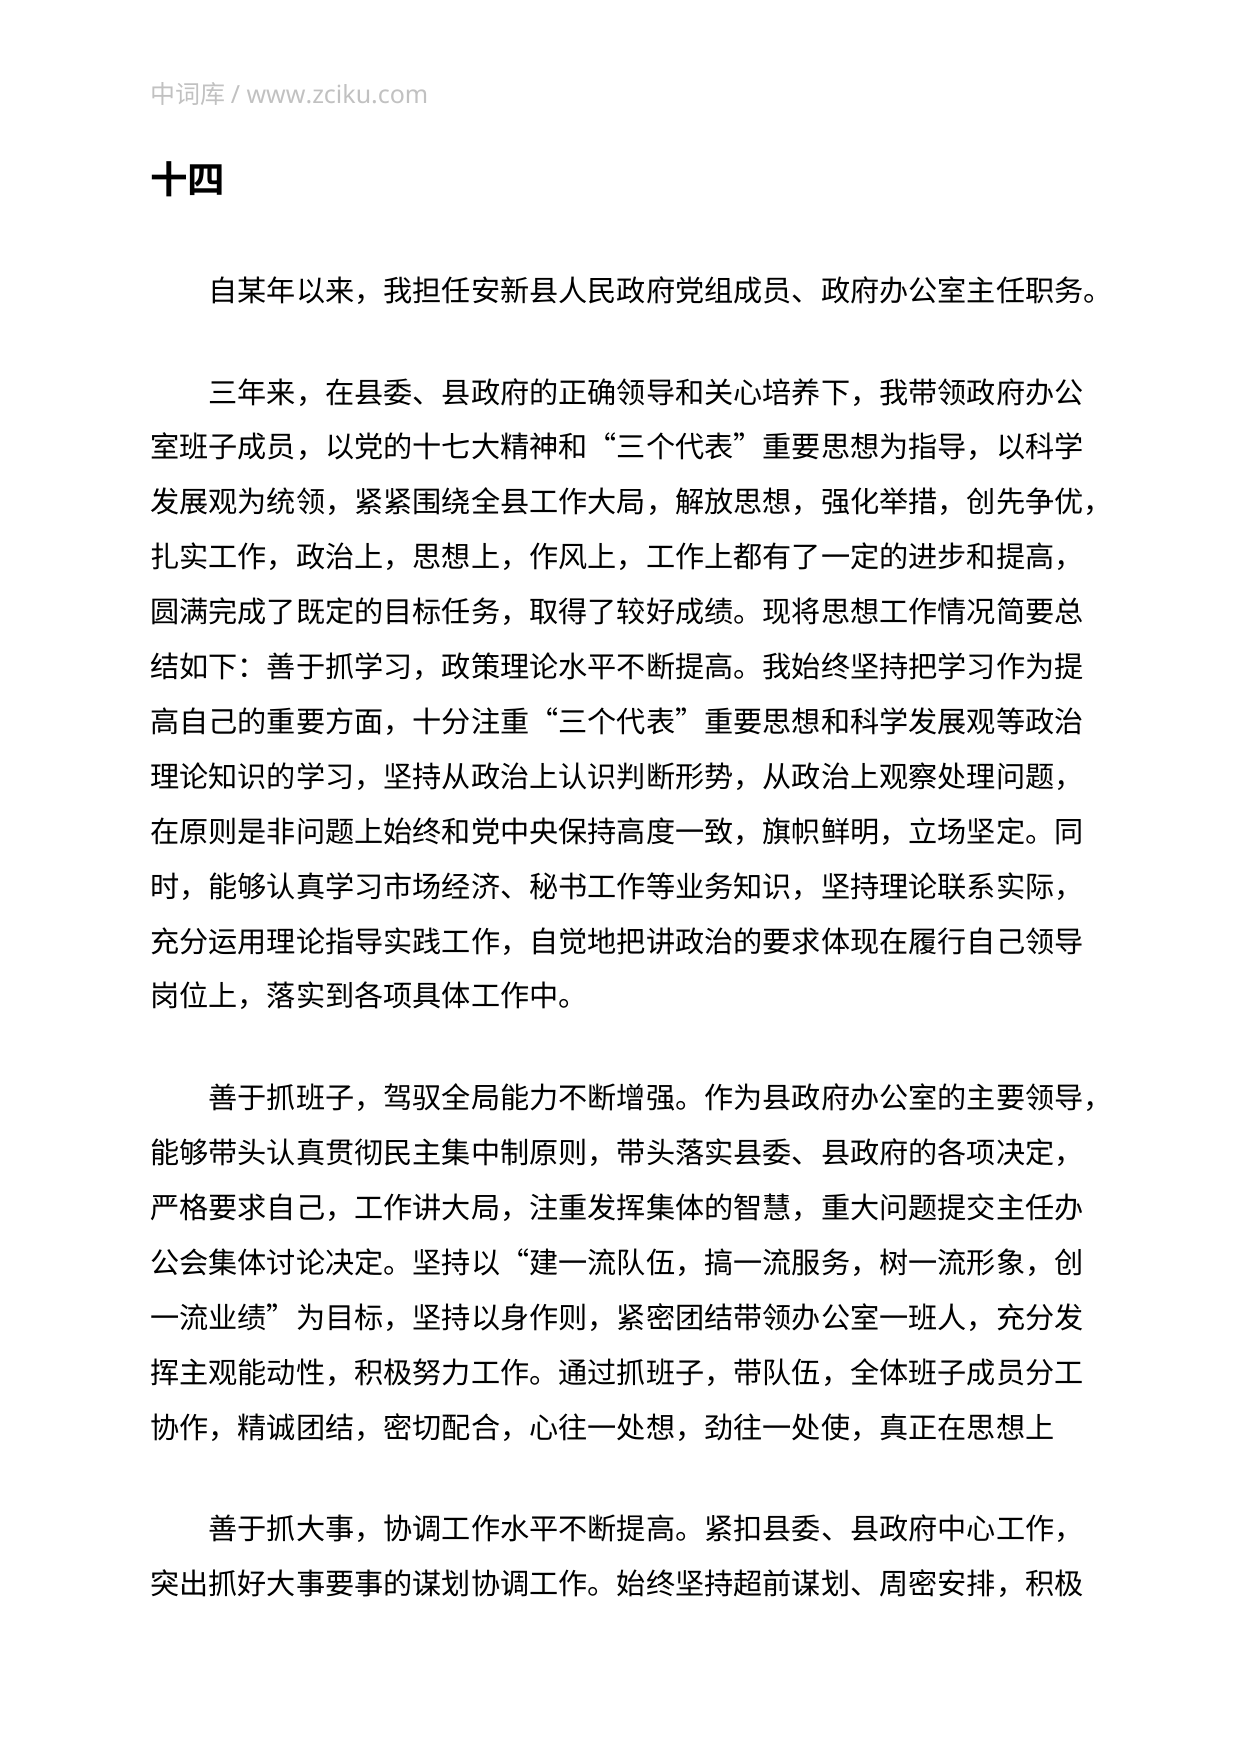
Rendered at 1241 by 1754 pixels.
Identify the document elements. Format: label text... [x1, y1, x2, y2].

text 善于抓班子，驾驭全局能力不断增强。作为县政府办公室的主要领导，能够带头认真贯彻民主集中制原则，带头落实县委、县政府的各项决定，严格要求自己，工作讲大局，注重发挥集体的智慧，重大问题提交主任办公会集体讨论决定。坚持以“建一流队伍，搞一流服务，树一流形象，创一流业绩”为目标，坚持以身作则，紧密团结带领办公室一班人，充分发挥主观能动性，积极努力工作。通过抓班子，带队伍，全体班子成员分工协作，精诚团结，密切配合，心往一处想，劲往一处使，真正在思想上 [150, 1075, 1090, 1446]
text 三年来，在县委、县政府的正确领导和关心培养下，我带领政府办公室班子成员，以党的十七大精神和“三个代表”重要思想为指导，以科学发展观为统领，紧紧围绕全县工作大局，解放思想，强化举措，创先争优，扎实工作，政治上，思想上，作风上，工作上都有了一定的进步和提高，圆满完成了既定的目标任务，取得了较好成绩。现将思想工作情况简要总结如下：善于抓学习，政策理论水平不断提高。我始终坚持把学习作为提高自己的重要方面，十分注重“三个代表”重要思想和科学发展观等政治理论知识的学习，坚持从政治上认识判断形势，从政治上观察处理问题，在原则是非问题上始终和党中央保持高度一致，旗帜鲜明，立场坚定。同时，能够认真学习市场经济、秘书工作等业务知识，坚持理论联系实际，充分运用理论指导实践工作，自觉地把讲政治的要求体现在履行自己领导岗位上，落实到各项具体工作中。 [150, 369, 1090, 1015]
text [150, 150, 1090, 204]
text 自某年以来，我担任安新县人民政府党组成员、政府办公室主任职务。 [150, 267, 1090, 310]
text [150, 1506, 1090, 1603]
